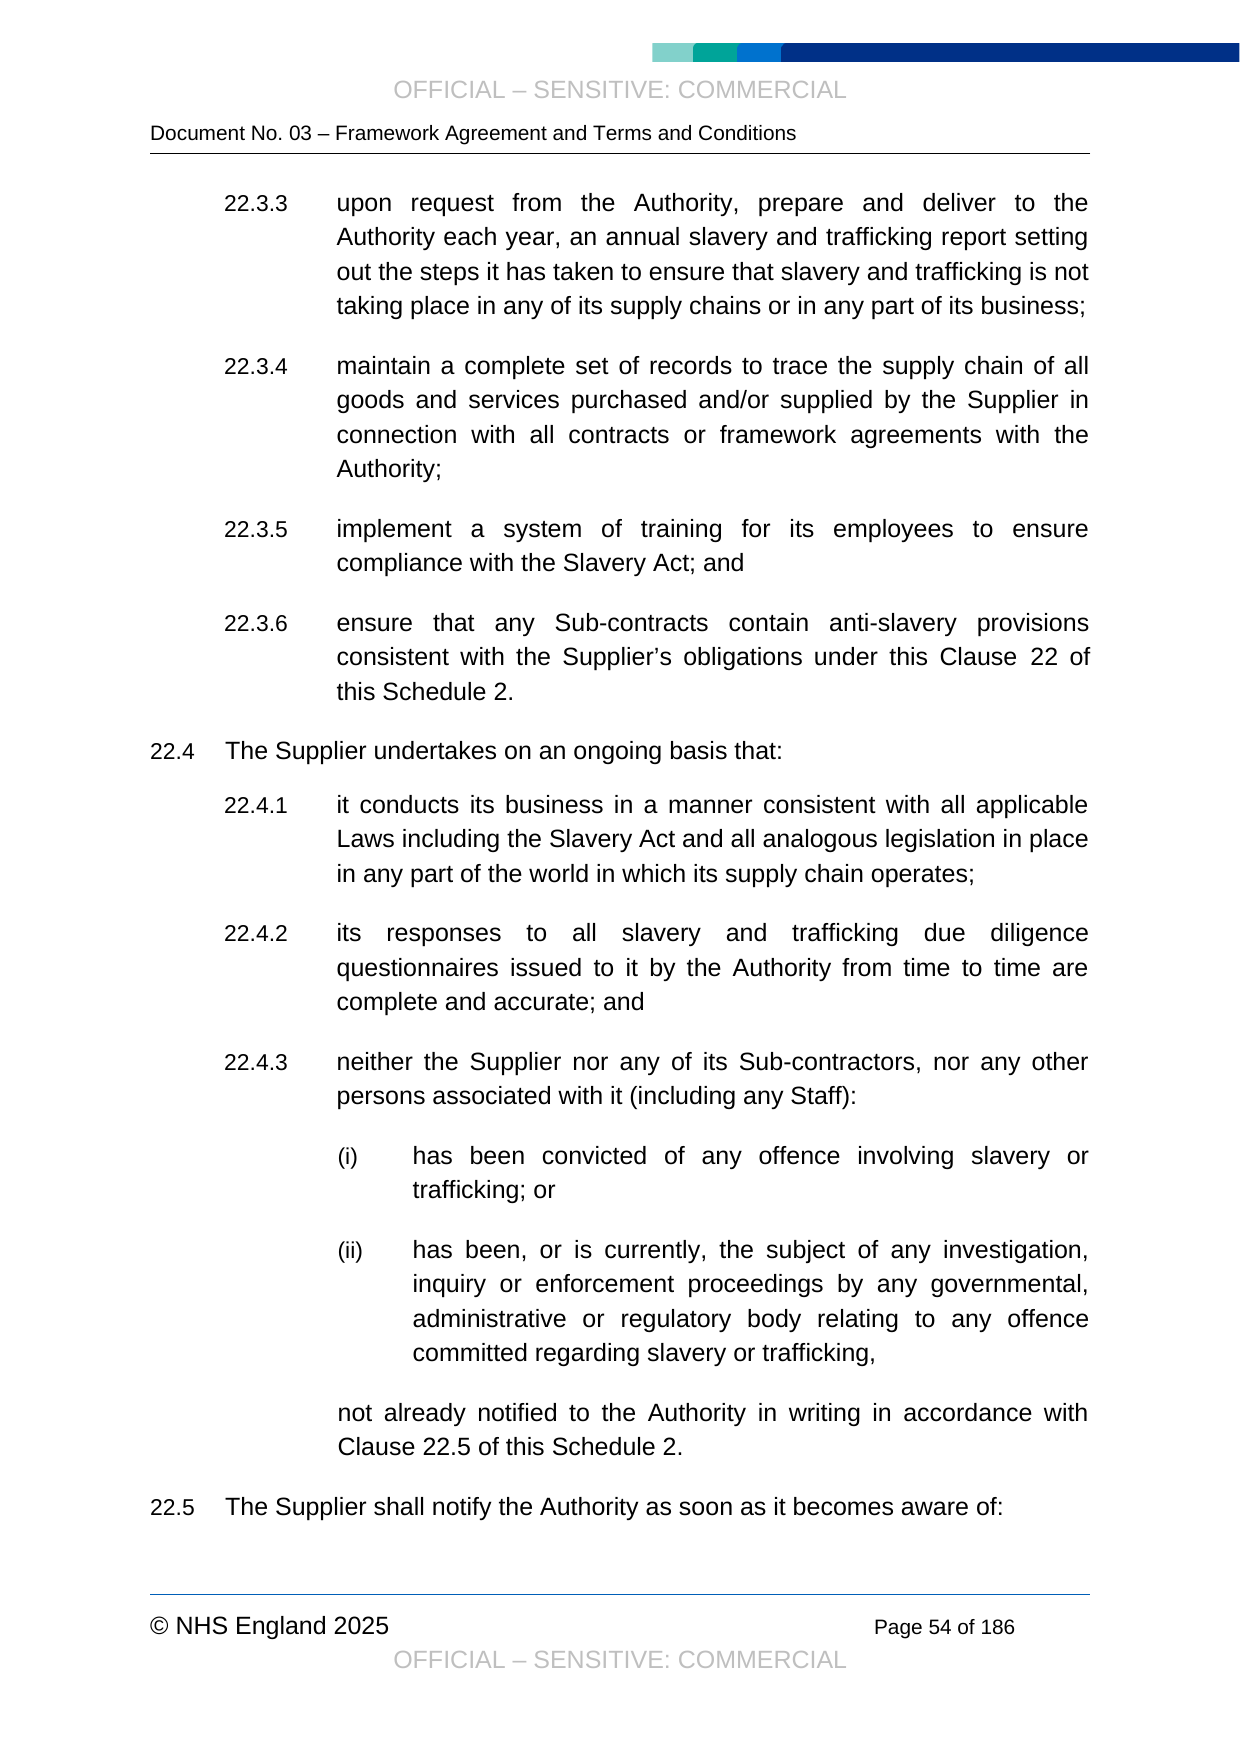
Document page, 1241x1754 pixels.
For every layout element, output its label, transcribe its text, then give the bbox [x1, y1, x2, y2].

subtitle maintain a complete set of records to trace the supply chain of all goods and services purchased and/or supplied by the Supplier in connection with all contracts or framework agreements with the Authority; [224, 351, 1090, 483]
subtitle implement a system of training for its employees to ensure compliance with the Slavery Act; and [224, 514, 1090, 577]
subtitle upon request from the Authority, prepare and deliver to the Authority each year, an annual slavery and trafficking report setting out the steps it has taken to ensure that slavery and trafficking is not taking place in any of its supply chains or in any part of its business; [224, 188, 1090, 320]
subtitle neither the Supplier nor any of its Sub-contractors, nor any other persons associated with it (including any Staff): [224, 1047, 1090, 1110]
subtitle its responses to all slavery and trafficking due diligence questionnaires issued to it by the Authority from time to time are complete and accurate; and [224, 918, 1090, 1016]
subtitle it conducts its business in a manner consistent with all applicable Laws including the Slavery Act and all analogous legislation in place in any part of the world in which its supply chain operates; [224, 790, 1090, 888]
subtitle ensure that any Sub-contracts contain anti-slavery provisions consistent with the Supplier’s obligations under this Clause 22 of this Schedule 2. [224, 608, 1090, 705]
subtitle has been, or is currently, the subject of any investigation, inquiry or enforcement proceedings by any governmental, administrative or regulatory body relating to any offence committed regarding slavery or trafficking, [337, 1235, 1090, 1367]
subtitle The Supplier shall notify the Authority as soon as it becomes aware of: [150, 1492, 1090, 1520]
subtitle not already notified to the Authority in writing in accordance with Clause 22.5 of this Schedule 2. [337, 1398, 1090, 1461]
subtitle The Supplier undertakes on an ongoing basis that: [150, 736, 1090, 765]
subtitle has been convicted of any offence involving slavery or trafficking; or [337, 1141, 1090, 1204]
